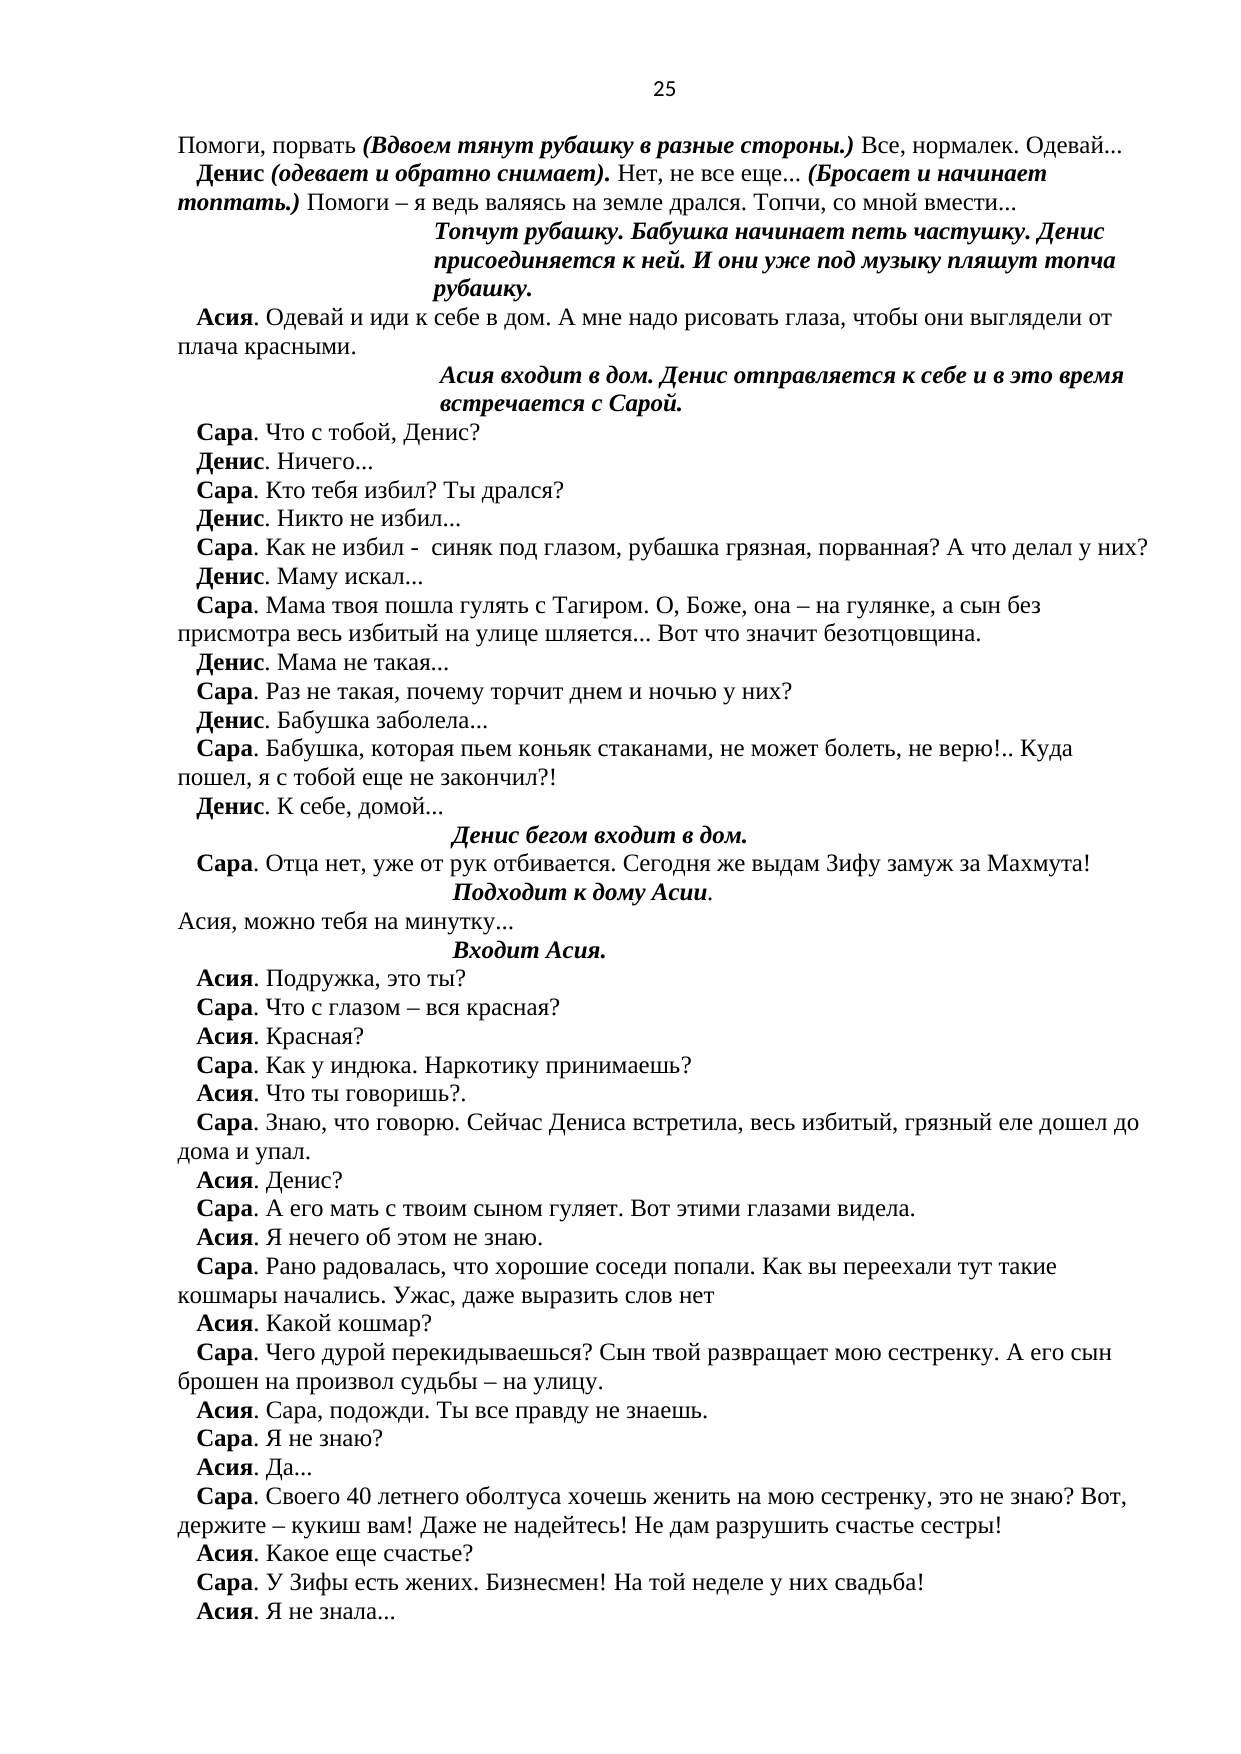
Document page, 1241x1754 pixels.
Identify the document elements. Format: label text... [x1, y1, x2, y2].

text Асия. Денис? [177, 1165, 1152, 1193]
text Топчут рубашку. Бабушка начинает петь частушку. Денис [177, 216, 1152, 245]
text Асия. Одевай и иди к себе в дом. А мне надо рисовать глаза, чтобы они выглядели от плача красными. [177, 302, 1152, 360]
text Сара. Раз не такая, почему торчит днем и ночью у них? [177, 676, 1152, 705]
text Сара. Кто тебя избил? Ты дрался? [177, 475, 1152, 503]
text Денис. Маму искал... [177, 561, 1152, 590]
text Сара. Бабушка, которая пьем коньяк стаканами, не может болеть, не верю!.. Куда пошел, я с тобой еще не закончил?! [177, 733, 1152, 791]
text Сара. У Зифы есть жених. Бизнесмен! На той неделе у них свадьба! [177, 1567, 1152, 1596]
text Асия, можно тебя на минутку... [177, 906, 1152, 935]
text Сара. Я не знаю? [177, 1423, 1152, 1452]
text Асия входит в дом. Денис отправляется к себе и в это время [177, 360, 1152, 388]
text Асия. Подружка, это ты? [177, 963, 1152, 992]
text Сара. Что с тобой, Денис? [177, 417, 1152, 446]
text Входит Асия. [177, 935, 1152, 963]
text Сара. Как не избил - синяк под глазом, рубашка грязная, порванная? А что делал у них? [177, 532, 1152, 561]
text Денис (одевает и обратно снимает). Нет, не все еще... (Бросает и начинает топтать.) Помоги – я ведь валяясь на земле дрался. Топчи, со мной вмести... [177, 158, 1152, 216]
text присоединяется к ней. И они уже под музыку пляшут топча [177, 245, 1152, 273]
text Асия. Сара, подожди. Ты все правду не знаешь. [177, 1395, 1152, 1423]
text Сара. Знаю, что говорю. Сейчас Дениса встретила, весь избитый, грязный еле дошел до дома и упал. [177, 1107, 1152, 1165]
text Денис. Ничего... [177, 446, 1152, 475]
text Сара. Как у индюка. Наркотику принимаешь? [177, 1050, 1152, 1078]
text Денис. Никто не избил... [177, 503, 1152, 532]
text Асия. Я не знала... [177, 1596, 1152, 1625]
text Сара. Чего дурой перекидываешься? Сын твой развращает мою сестренку. А его сын брошен на произвол судьбы – на улицу. [177, 1337, 1152, 1395]
text Асия. Какое еще счастье? [177, 1538, 1152, 1567]
text Подходит к дому Асии. [177, 877, 1152, 906]
text Сара. А его мать с твоим сыном гуляет. Вот этими глазами видела. [177, 1193, 1152, 1222]
text Сара. Своего 40 летнего оболтуса хочешь женить на мою сестренку, это не знаю? Вот, держите – кукиш вам! Даже не надейтесь! Не дам разрушить счастье сестры! [177, 1481, 1152, 1538]
text Сара. Рано радовалась, что хорошие соседи попали. Как вы переехали тут такие кошмары начались. Ужас, даже выразить слов нет [177, 1251, 1152, 1308]
text Денис. Мама не такая... [177, 647, 1152, 676]
text Помоги, порвать (Вдвоем тянут рубашку в разные стороны.) Все, нормалек. Одевай... [177, 130, 1152, 158]
text встречается с Сарой. [177, 388, 1152, 417]
text Сара. Что с глазом – вся красная? [177, 992, 1152, 1021]
text Асия. Красная? [177, 1021, 1152, 1050]
text Денис. Бабушка заболела... [177, 705, 1152, 733]
text Сара. Отца нет, уже от рук отбивается. Сегодня же выдам Зифу замуж за Махмута! [177, 848, 1152, 877]
text рубашку. [177, 273, 1152, 302]
text Асия. Да... [177, 1452, 1152, 1481]
text Асия. Какой кошмар? [177, 1308, 1152, 1337]
text Денис бегом входит в дом. [177, 820, 1152, 848]
text Сара. Мама твоя пошла гулять с Тагиром. О, Боже, она – на гулянке, а сын без присмотра весь избитый на улице шляется... Вот что значит безотцовщина. [177, 590, 1152, 647]
text Асия. Я нечего об этом не знаю. [177, 1222, 1152, 1251]
text Денис. К себе, домой... [177, 791, 1152, 820]
text Асия. Что ты говоришь?. [177, 1078, 1152, 1107]
